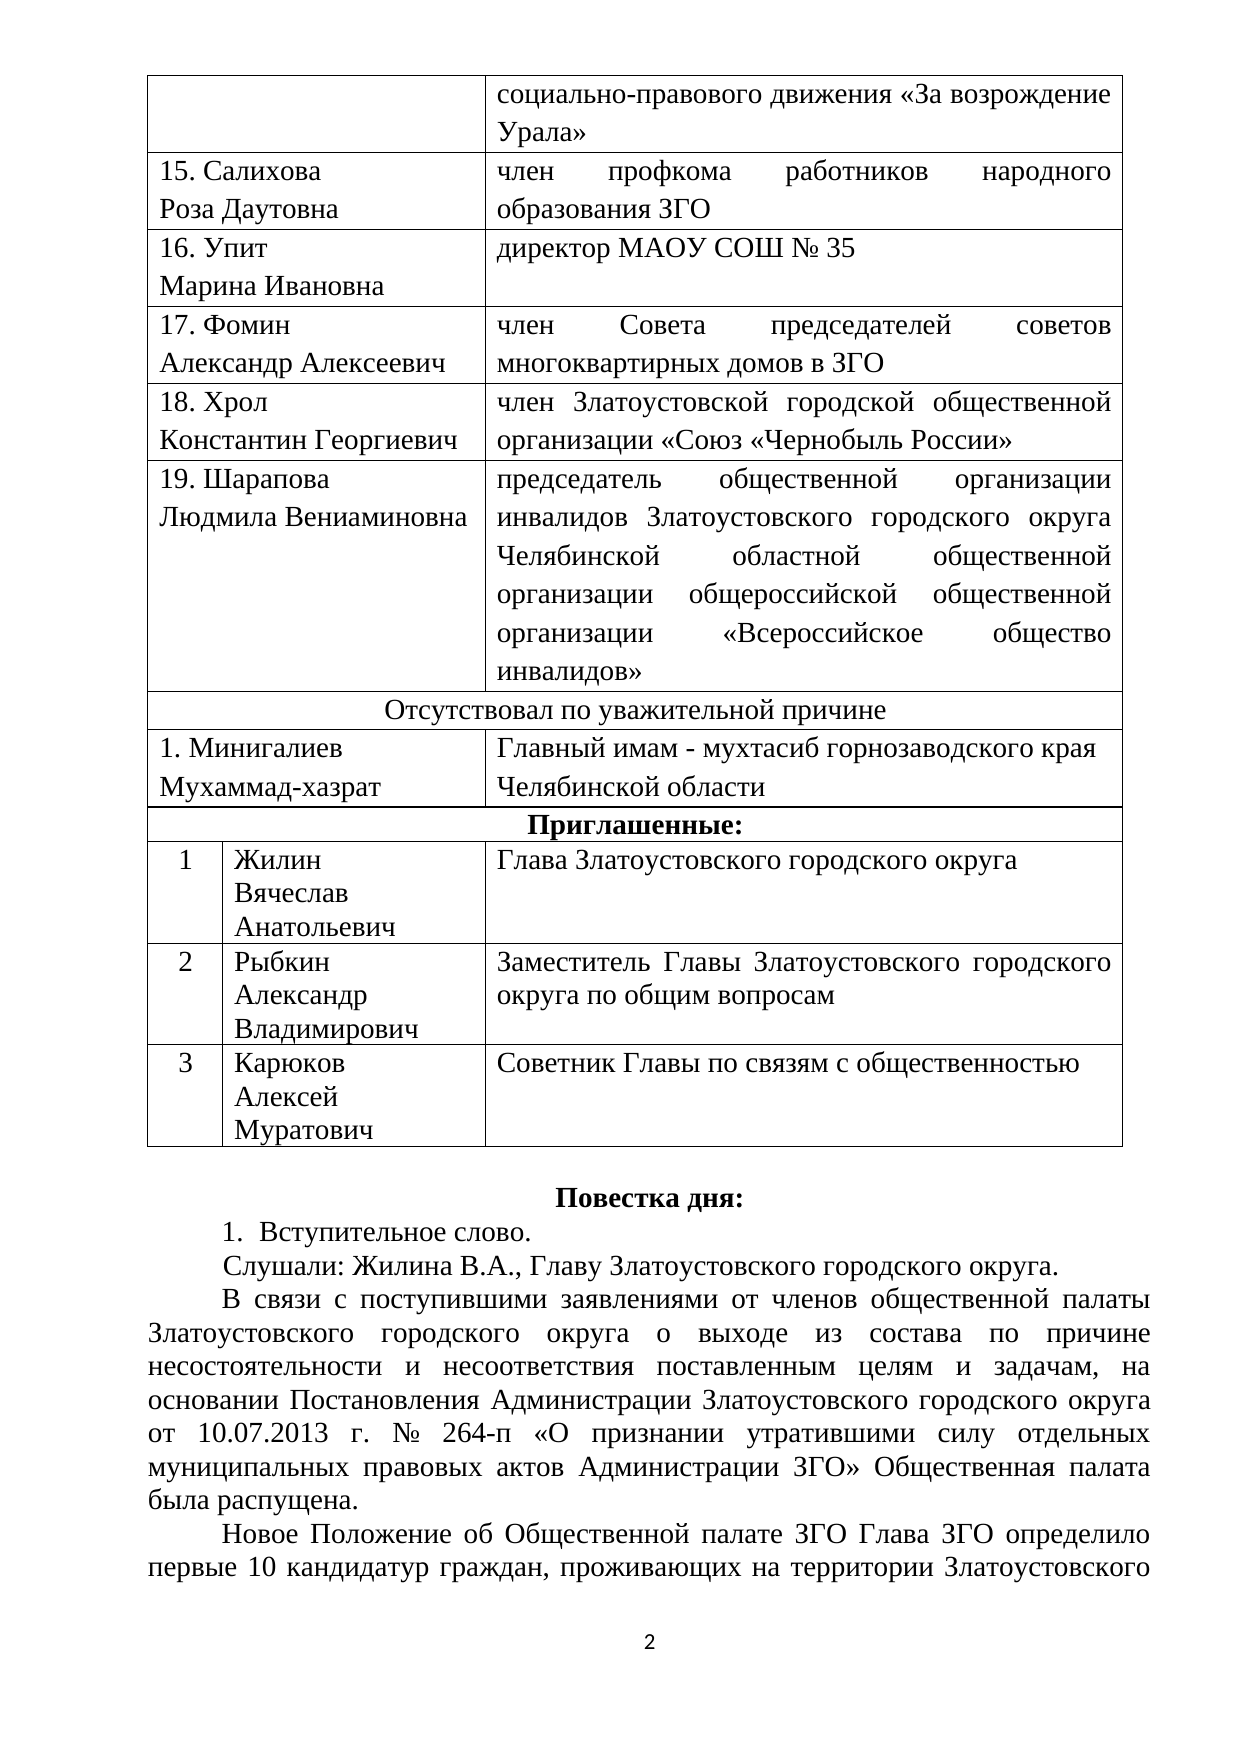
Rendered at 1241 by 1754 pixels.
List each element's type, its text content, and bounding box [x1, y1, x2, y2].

table_cell Отсутствовал по уважительной причине [148, 692, 1122, 729]
table_cell Жилин Вячеслав Анатольевич [223, 842, 485, 943]
table_cell член профкома работников народного образования ЗГО [486, 153, 1122, 229]
text В связи с поступившими заявлениями от членов общественной палаты Златоустовского городского округа о выходе из состава по причине несостоятельности и несоответствия поставленным целям и задачам, на основании Постановления Администрации Златоустовского городского округа от 10.07.2013 г. № 264-п «О признании утратившими силу отдельных муниципальных правовых актов Администрации ЗГО» Общественная палата была распущена. [148, 1281, 1152, 1516]
table_cell 19. Шарапова Людмила Вениаминовна [148, 461, 485, 691]
list Вступительное слово. [221, 1214, 1152, 1248]
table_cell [148, 76, 485, 152]
table_cell 3 [148, 1045, 222, 1146]
table_cell член Совета председателей советов многоквартирных домов в ЗГО [486, 307, 1122, 383]
text Повестка дня: [148, 1181, 1152, 1214]
table_cell Карюков Алексей Муратович [223, 1045, 485, 1146]
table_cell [486, 76, 1122, 152]
table_cell председатель общественной организации инвалидов Златоустовского городского округа Челябинской областной общественной организации общероссийской общественной организации «Всероссийское общество инвалидов» [486, 461, 1122, 691]
table_cell 17. Фомин Александр Алексеевич [148, 307, 485, 383]
table_cell Советник Главы по связям с общественностью [486, 1045, 1122, 1146]
table_cell директор МАОУ СОШ № 35 [486, 230, 1122, 306]
table_cell 16. Упит Марина Ивановна [148, 230, 485, 306]
table_cell 15. Салихова Роза Даутовна [148, 153, 485, 229]
table_cell 2 [148, 944, 222, 1044]
table_cell 18. Хрол Константин Георгиевич [148, 384, 485, 460]
table_cell Заместитель Главы Златоустовского городского округа по общим вопросам [486, 944, 1122, 1044]
table_cell член Златоустовской городской общественной организации «Союз «Чернобыль России» [486, 384, 1122, 460]
table_cell Главный имам - мухтасиб горнозаводского края Челябинской области [486, 730, 1122, 806]
table_cell Рыбкин Александр Владимирович [223, 944, 485, 1044]
list Слушали: Жилина В.А., Главу Златоустовского городского округа. [223, 1248, 1152, 1281]
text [148, 1516, 1152, 1583]
table_cell Глава Златоустовского городского округа [486, 842, 1122, 943]
table_cell 1. Минигалиев Мухаммад-хазрат [148, 730, 485, 806]
table_cell 1 [148, 842, 222, 943]
table_cell Приглашенные: [148, 808, 1122, 841]
